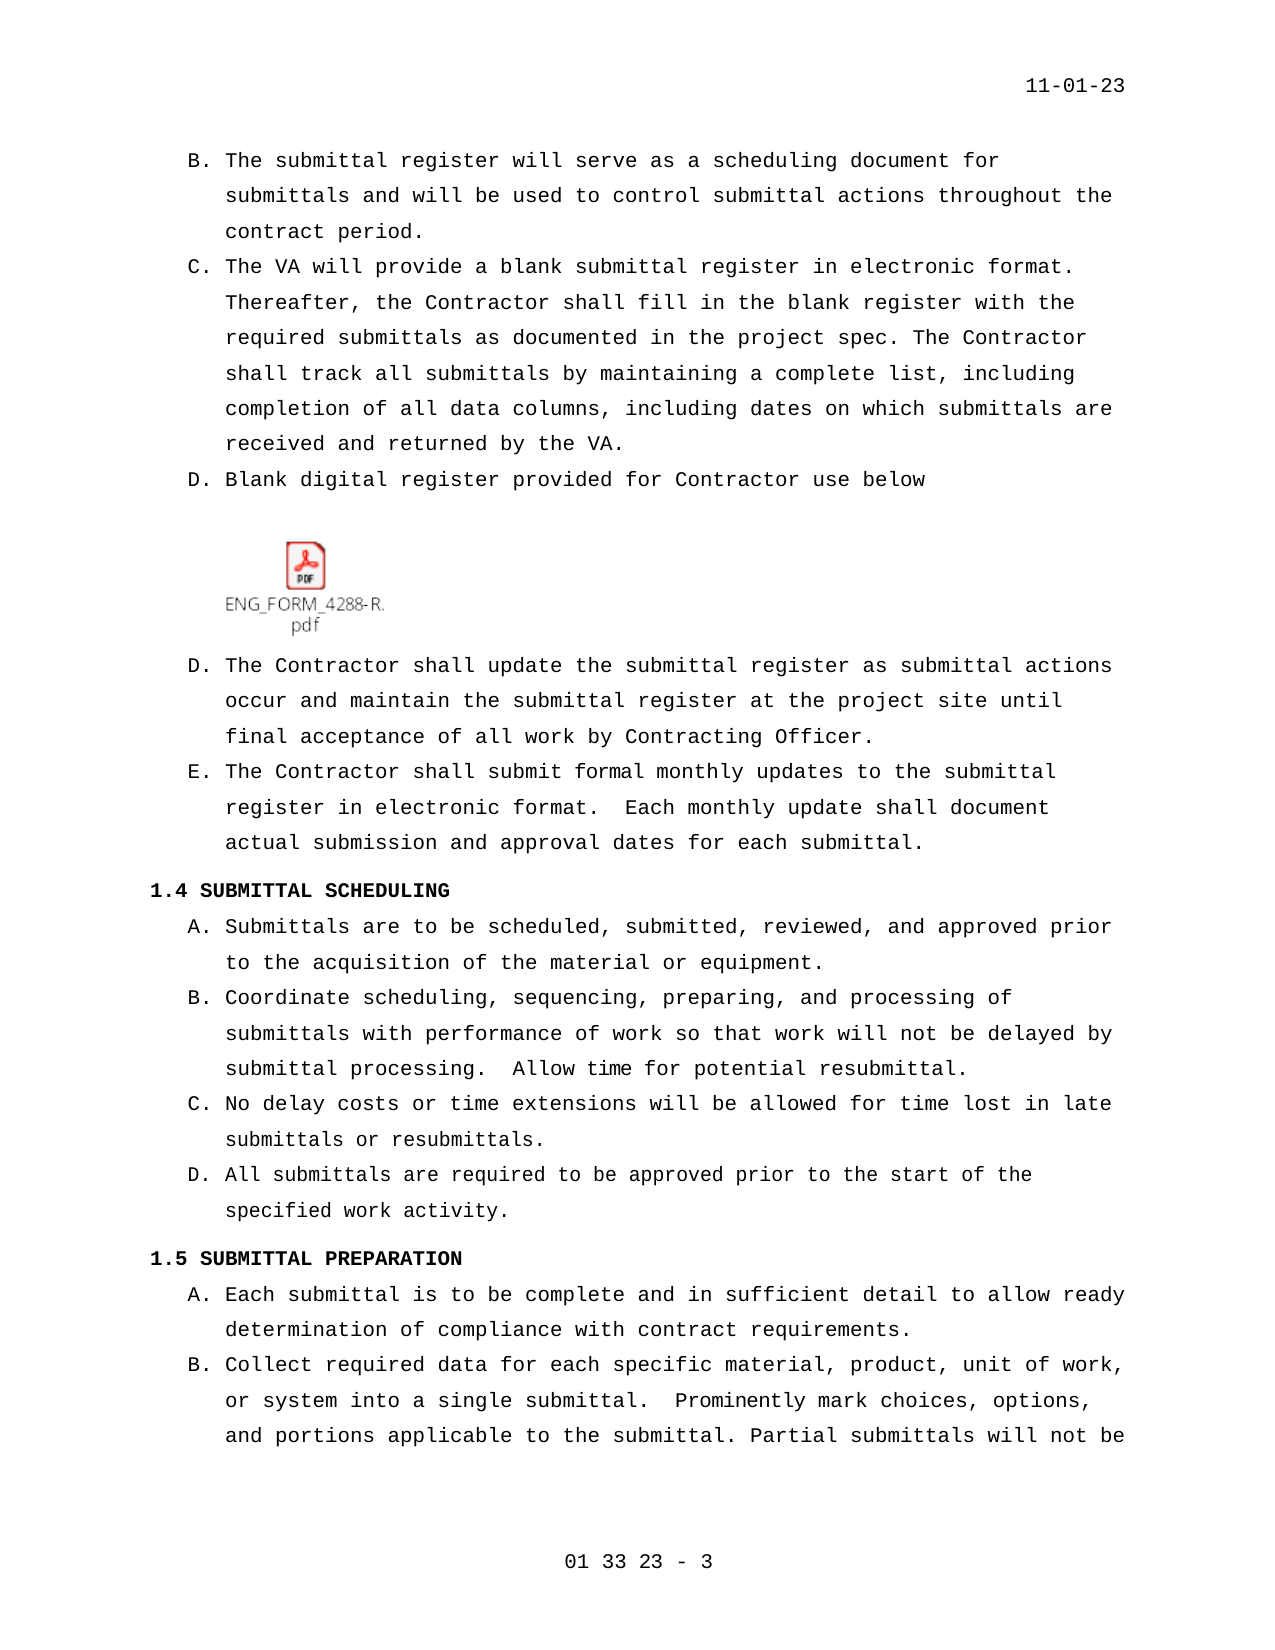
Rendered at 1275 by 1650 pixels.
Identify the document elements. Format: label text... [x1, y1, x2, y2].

text B. Coordinate scheduling, sequencing, preparing, and processing of submittals with performance of work so that work will not be delayed by submittal processing. Allow time for potential resubmittal. [187, 987, 1125, 1082]
text 1.4 SUBMITTAL SCHEDULING [150, 880, 1125, 904]
text A. Each submittal is to be complete and in sufficient detail to allow ready determination of compliance with contract requirements. [187, 1284, 1125, 1343]
text D. All submittals are required to be approved prior to the start of the specified work activity. [187, 1164, 1125, 1223]
text 1.5 SUBMITTAL PREPARATION [150, 1247, 1125, 1271]
text C. No delay costs or time extensions will be allowed for time lost in late submittals or resubmittals. [187, 1093, 1125, 1152]
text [187, 1354, 1125, 1449]
text D. Blank digital register provided for Contractor use below [187, 469, 1125, 492]
text E. The Contractor shall submit formal monthly updates to the submittal register in electronic format. Each monthly update shall document actual submission and approval dates for each submittal. [187, 761, 1125, 856]
text D. The Contractor shall update the submittal register as submittal actions occur and maintain the submittal register at the project site until final acceptance of all work by Contracting Officer. [187, 655, 1125, 749]
text B. The submittal register will serve as a scheduling document for submittals and will be used to control submittal actions throughout the contract period. [187, 150, 1125, 244]
text C. The VA will provide a blank submittal register in electronic format. Thereafter, the Contractor shall fill in the blank register with the required submittals as documented in the project spec. The Contractor shall track all submittals by maintaining a complete list, including completion of all data columns, including dates on which submittals are received and returned by the VA. [187, 256, 1125, 457]
text A. Submittals are to be scheduled, submitted, reviewed, and approved prior to the acquisition of the material or equipment. [187, 916, 1125, 975]
